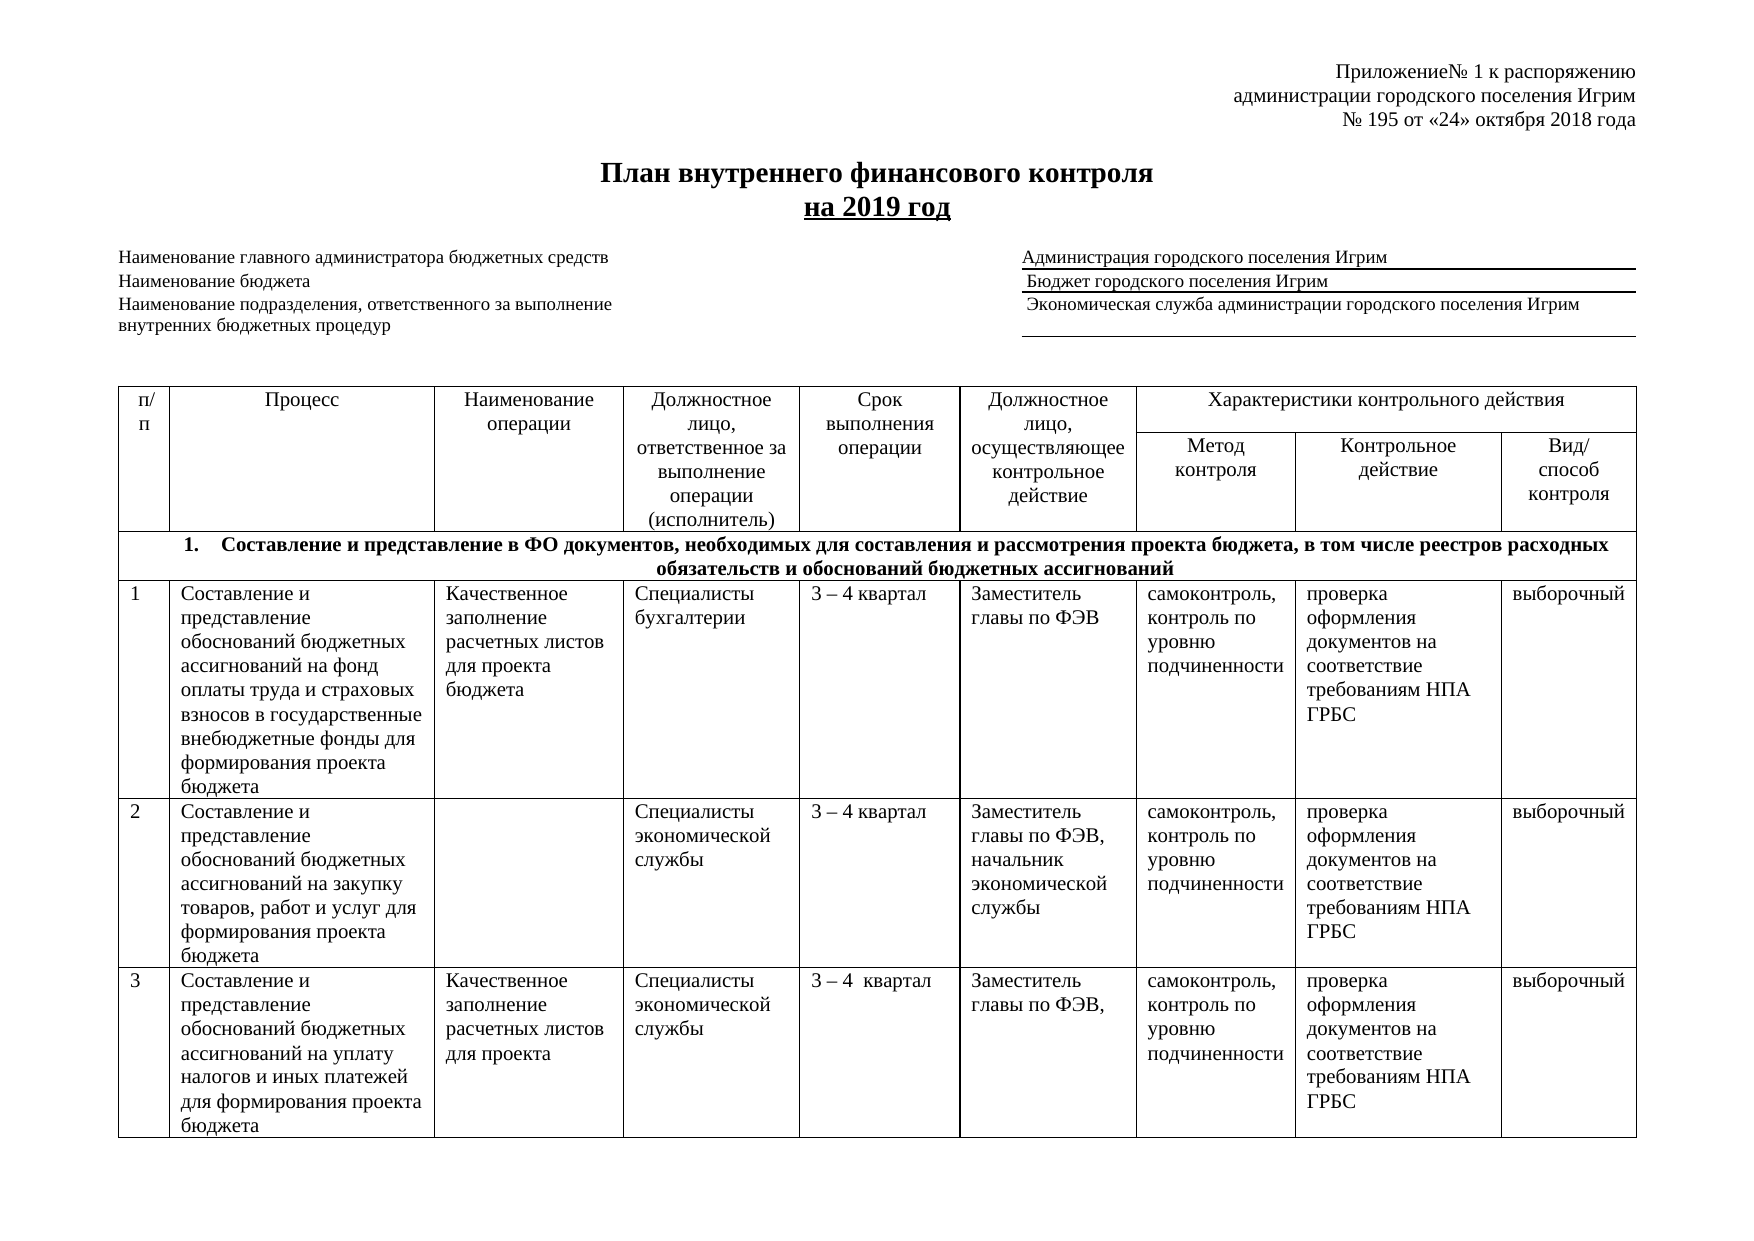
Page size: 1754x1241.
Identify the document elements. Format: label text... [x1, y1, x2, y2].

table_header Должностное лицо, ответственное за выполнение операции (исполнитель) [624, 387, 799, 531]
table_cell [435, 799, 623, 967]
table_cell самоконтроль, контроль по уровню подчиненности [1137, 581, 1295, 798]
table_cell проверка оформления документов на соответствие требованиям НПА ГРБС [1296, 968, 1501, 1137]
text Приложение№ 1 к распоряжению [118, 59, 1636, 83]
text План внутреннего финансового контроля [118, 155, 1636, 189]
table_cell Составление и представление обоснований бюджетных ассигнований на уплату налогов и иных платежей для формирования проекта бюджета [170, 968, 434, 1137]
table_cell Составление и представление обоснований бюджетных ассигнований на фонд оплаты труда и страховых взносов в государственные внебюджетные фонды для формирования проекта бюджета [170, 581, 434, 798]
table_header Характеристики контрольного действия [1137, 387, 1636, 432]
table_cell самоконтроль, контроль по уровню подчиненности [1137, 799, 1295, 967]
table_cell Наименование подразделения, ответственного за выполнение внутренних бюджетных процедур [118, 291, 1022, 336]
table_header Наименование операции [435, 387, 623, 531]
table_cell проверка оформления документов на соответствие требованиям НПА ГРБС [1296, 581, 1501, 798]
table_cell 3 – 4 квартал [800, 968, 959, 1137]
table_cell Составление и представление обоснований бюджетных ассигнований на закупку товаров, работ и услуг для формирования проекта бюджета [170, 799, 434, 967]
table_cell самоконтроль, контроль по уровню подчиненности [1137, 968, 1295, 1137]
table_cell Составление и представление в ФО документов, необходимых для составления и рассмотрения проекта бюджета, в том числе реестров расходных обязательств и обоснований бюджетных ассигнований [119, 532, 1636, 580]
table_header п/п [119, 387, 169, 531]
table_header Должностное лицо, осуществляющее контрольное действие [961, 387, 1136, 531]
table_cell 3 [119, 968, 169, 1137]
table_header Администрация городского поселения Игрим [1022, 246, 1636, 268]
table_cell выборочный [1502, 581, 1636, 798]
table_header Процесс [170, 387, 434, 531]
table_header Наименование главного администратора бюджетных средств [118, 246, 1022, 268]
table_header Срок выполнения операции [800, 387, 959, 531]
table_cell Специалисты бухгалтерии [624, 581, 799, 798]
table_cell Бюджет городского поселения Игрим [1022, 270, 1636, 291]
table_cell Контрольное действие [1296, 433, 1501, 531]
table_cell 3 – 4 квартал [800, 581, 959, 798]
table_cell Вид/ способ контроля [1502, 433, 1636, 531]
table_cell 3 – 4 квартал [800, 799, 959, 967]
table_cell Наименование бюджета [118, 268, 1022, 291]
table_cell выборочный [1502, 968, 1636, 1137]
text администрации городского поселения Игрим [118, 83, 1636, 107]
table_cell Экономическая служба администрации городского поселения Игрим [1022, 293, 1636, 336]
table_cell Заместитель главы по ФЭВ, начальник экономической службы [961, 799, 1136, 967]
table_cell Заместитель главы по ФЭВ [961, 581, 1136, 798]
table_cell проверка оформления документов на соответствие требованиям НПА ГРБС [1296, 799, 1501, 967]
table_cell Специалисты экономической службы [624, 799, 799, 967]
table_cell 1 [119, 581, 169, 798]
table_cell Метод контроля [1137, 433, 1295, 531]
text № 195 от «24» октября 2018 года [118, 107, 1636, 131]
table_cell выборочный [1502, 799, 1636, 967]
table_cell Специалисты экономической службы [624, 968, 799, 1137]
text на 2019 год [118, 189, 1636, 222]
table_cell Качественное заполнение расчетных листов для проекта бюджета [435, 581, 623, 798]
table_cell Качественное заполнение расчетных листов для проекта [435, 968, 623, 1137]
table_cell Заместитель главы по ФЭВ, [961, 968, 1136, 1137]
table_cell 2 [119, 799, 169, 967]
